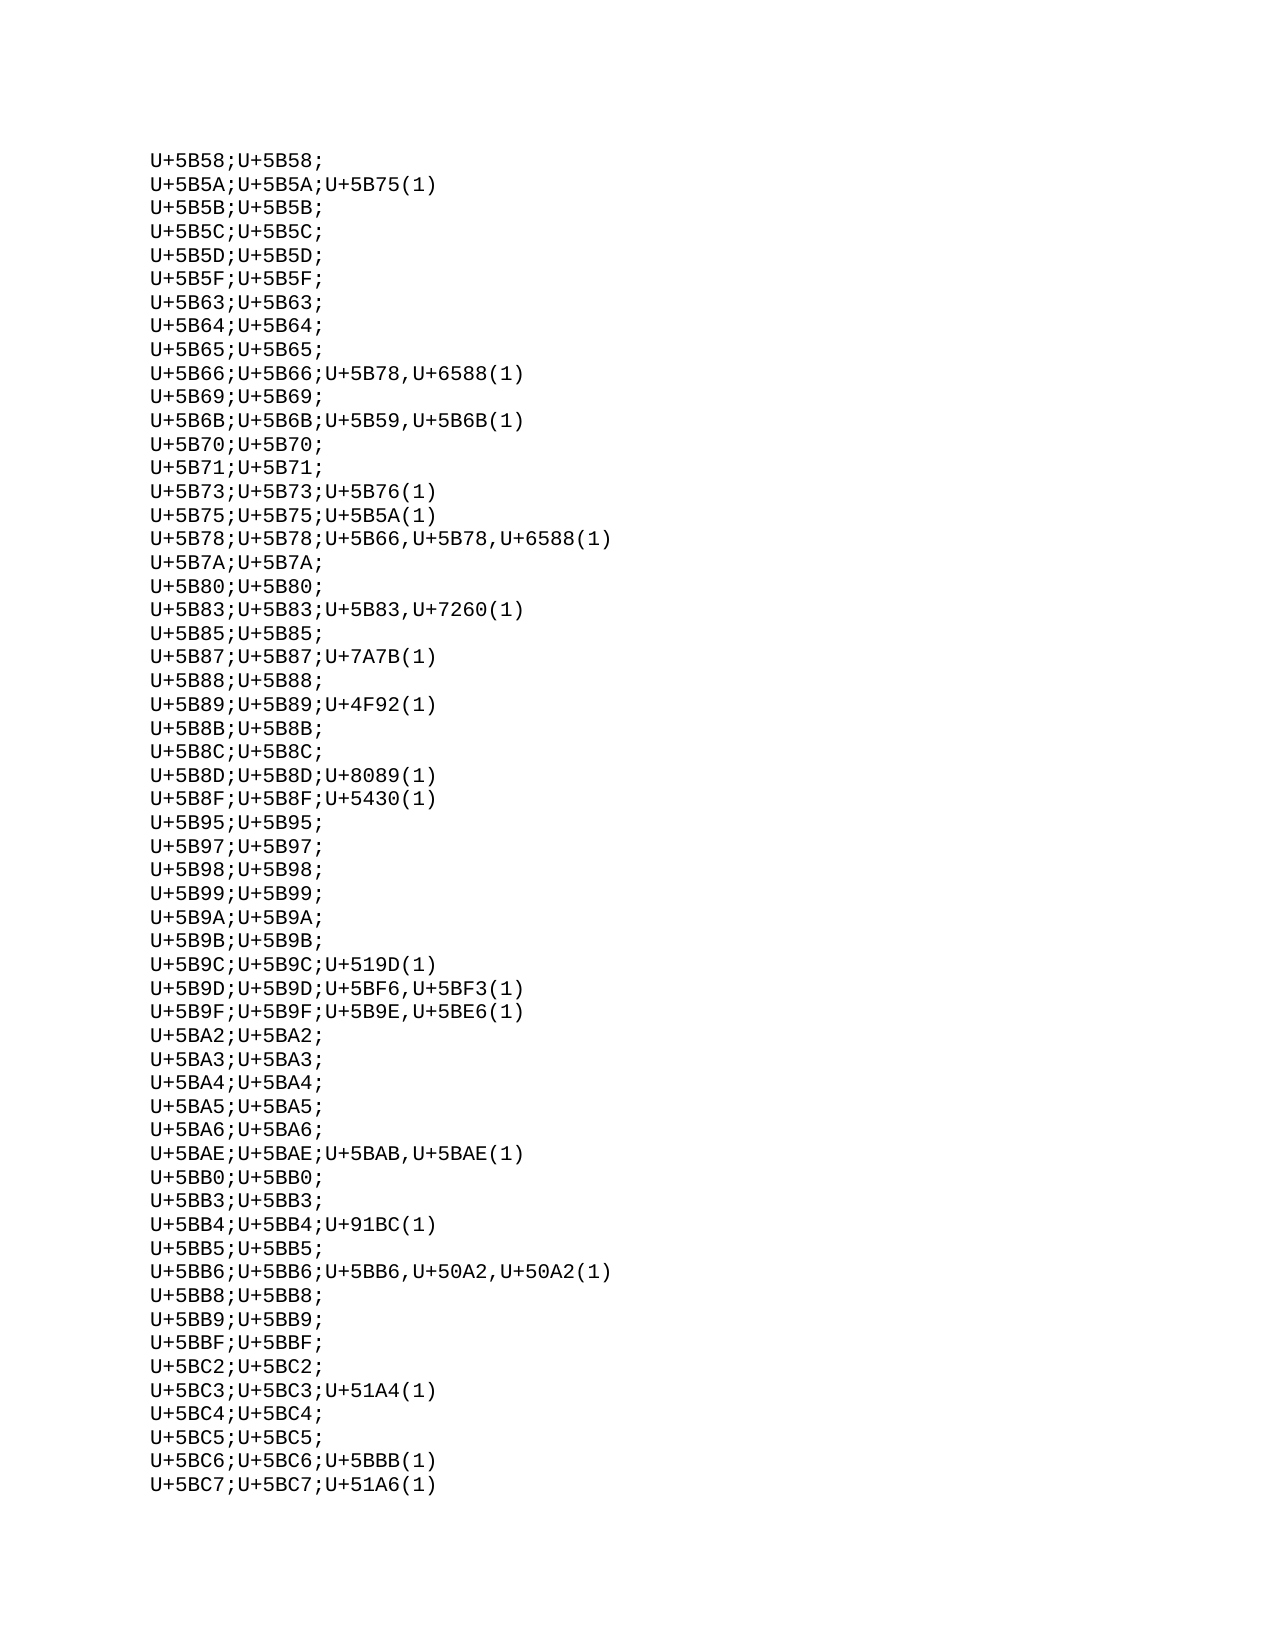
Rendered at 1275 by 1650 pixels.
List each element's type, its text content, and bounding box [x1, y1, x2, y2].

text U+5B89;U+5B89;U+4F92(1) [150, 694, 1125, 717]
text U+5BAE;U+5BAE;U+5BAB,U+5BAE(1) [150, 1143, 1125, 1167]
text U+5BC4;U+5BC4; [150, 1403, 1125, 1427]
text U+5B87;U+5B87;U+7A7B(1) [150, 647, 1125, 670]
text U+5B65;U+5B65; [150, 339, 1125, 363]
text U+5B5B;U+5B5B; [150, 197, 1125, 221]
text U+5B80;U+5B80; [150, 576, 1125, 599]
text U+5B71;U+5B71; [150, 457, 1125, 481]
text U+5BA4;U+5BA4; [150, 1072, 1125, 1096]
text U+5B73;U+5B73;U+5B76(1) [150, 481, 1125, 505]
text U+5B8C;U+5B8C; [150, 741, 1125, 765]
text U+5BB8;U+5BB8; [150, 1285, 1125, 1309]
text U+5BC5;U+5BC5; [150, 1427, 1125, 1451]
text U+5B85;U+5B85; [150, 623, 1125, 647]
text U+5B69;U+5B69; [150, 386, 1125, 410]
text U+5B66;U+5B66;U+5B78,U+6588(1) [150, 363, 1125, 386]
text U+5BB9;U+5BB9; [150, 1309, 1125, 1332]
text U+5BB5;U+5BB5; [150, 1238, 1125, 1261]
text U+5BA2;U+5BA2; [150, 1025, 1125, 1048]
text U+5BB4;U+5BB4;U+91BC(1) [150, 1214, 1125, 1238]
text U+5B9D;U+5B9D;U+5BF6,U+5BF3(1) [150, 978, 1125, 1001]
text U+5B88;U+5B88; [150, 670, 1125, 694]
text U+5B9A;U+5B9A; [150, 907, 1125, 930]
text U+5B98;U+5B98; [150, 859, 1125, 883]
text U+5B95;U+5B95; [150, 812, 1125, 836]
text U+5BB0;U+5BB0; [150, 1167, 1125, 1190]
text U+5BB3;U+5BB3; [150, 1190, 1125, 1214]
text U+5BC3;U+5BC3;U+51A4(1) [150, 1379, 1125, 1403]
text U+5B8F;U+5B8F;U+5430(1) [150, 788, 1125, 812]
text U+5B5C;U+5B5C; [150, 221, 1125, 244]
text U+5BC2;U+5BC2; [150, 1356, 1125, 1379]
text U+5BA5;U+5BA5; [150, 1096, 1125, 1119]
text U+5B64;U+5B64; [150, 316, 1125, 339]
text U+5BB6;U+5BB6;U+5BB6,U+50A2,U+50A2(1) [150, 1261, 1125, 1285]
text U+5B6B;U+5B6B;U+5B59,U+5B6B(1) [150, 410, 1125, 434]
text U+5B63;U+5B63; [150, 292, 1125, 316]
text U+5B70;U+5B70; [150, 434, 1125, 457]
text U+5B9B;U+5B9B; [150, 930, 1125, 954]
text U+5B9C;U+5B9C;U+519D(1) [150, 954, 1125, 978]
text U+5BC6;U+5BC6;U+5BBB(1) [150, 1451, 1125, 1474]
text U+5B5D;U+5B5D; [150, 244, 1125, 268]
text U+5B5F;U+5B5F; [150, 268, 1125, 292]
text U+5B75;U+5B75;U+5B5A(1) [150, 505, 1125, 528]
text U+5B8B;U+5B8B; [150, 717, 1125, 741]
text U+5B7A;U+5B7A; [150, 552, 1125, 576]
text U+5B9F;U+5B9F;U+5B9E,U+5BE6(1) [150, 1001, 1125, 1025]
text U+5B97;U+5B97; [150, 836, 1125, 859]
text U+5BA3;U+5BA3; [150, 1048, 1125, 1072]
text U+5B99;U+5B99; [150, 883, 1125, 907]
text U+5BC7;U+5BC7;U+51A6(1) [150, 1474, 1125, 1498]
text U+5B58;U+5B58; [150, 150, 1125, 174]
text U+5B83;U+5B83;U+5B83,U+7260(1) [150, 599, 1125, 623]
text U+5BBF;U+5BBF; [150, 1332, 1125, 1356]
text U+5B5A;U+5B5A;U+5B75(1) [150, 174, 1125, 197]
text U+5B78;U+5B78;U+5B66,U+5B78,U+6588(1) [150, 528, 1125, 552]
text U+5BA6;U+5BA6; [150, 1119, 1125, 1143]
text U+5B8D;U+5B8D;U+8089(1) [150, 765, 1125, 788]
